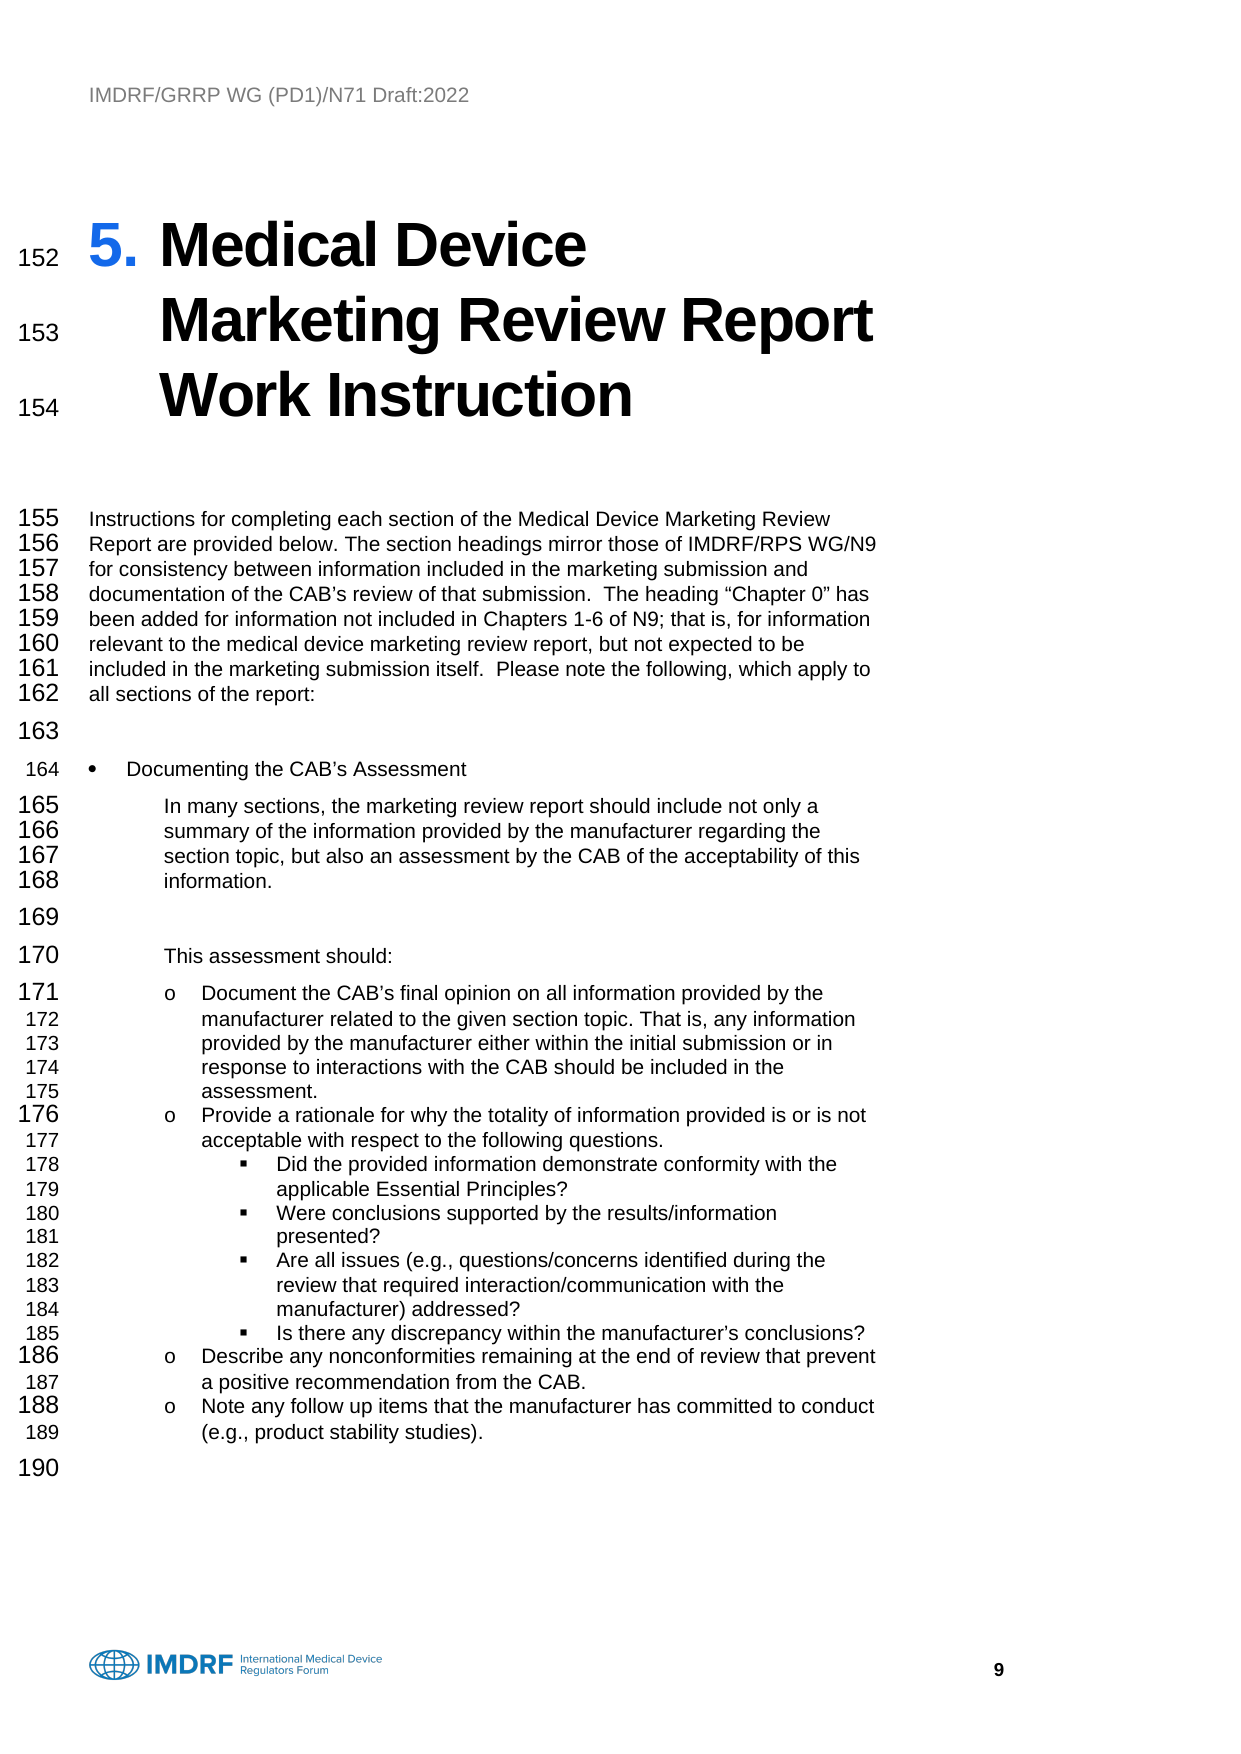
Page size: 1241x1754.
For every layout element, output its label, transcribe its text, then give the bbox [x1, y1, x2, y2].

text This assessment should: [164, 943, 886, 968]
list Did the provided information demonstrate conformity with the applicable Essential Principles? [239, 1152, 886, 1200]
list Document the CAB’s final opinion on all information provided by the manufacturer related to the given section topic. That is, any information provided by the manufacturer either within the initial submission or in response to interactions with the CAB should be included in the assessment. [164, 981, 886, 1102]
list Were conclusions supported by the results/information presented? [239, 1200, 886, 1248]
list Describe any nonconformities remaining at the end of review that prevent a positive recommendation from the CAB. [164, 1344, 886, 1394]
list Are all issues (e.g., questions/concerns identified during the review that required interaction/communication with the manufacturer) addressed? [239, 1248, 886, 1320]
text In many sections, the marketing review report should include not only a summary of the information provided by the manufacturer regarding the section topic, but also an assessment by the CAB of the acceptability of this information. [164, 793, 886, 893]
list Documenting the CAB’s Assessment [89, 757, 886, 781]
list Note any follow up items that the manufacturer has committed to conduct (e.g., product stability studies). [164, 1394, 886, 1444]
list Provide a rationale for why the totality of information provided is or is not acceptable with respect to the following questions. [164, 1102, 886, 1152]
text Instructions for completing each section of the Medical Device Marketing Review Report are provided below. The section headings mirror those of IMDRF/RPS WG/N9 for consistency between information included in the marketing submission and documentation of the CAB’s review of that submission. The heading “Chapter 0” has been added for information not included in Chapters 1-6 of N9; that is, for information relevant to the medical device marketing review report, but not expected to be included in the marketing submission itself. Please note the following, which apply to all sections of the report: [89, 507, 886, 707]
picture [85, 1647, 386, 1683]
list Is there any discrepancy within the manufacturer’s conclusions? [239, 1320, 886, 1344]
subtitle Medical Device Marketing Review Report Work Instruction [89, 207, 886, 432]
